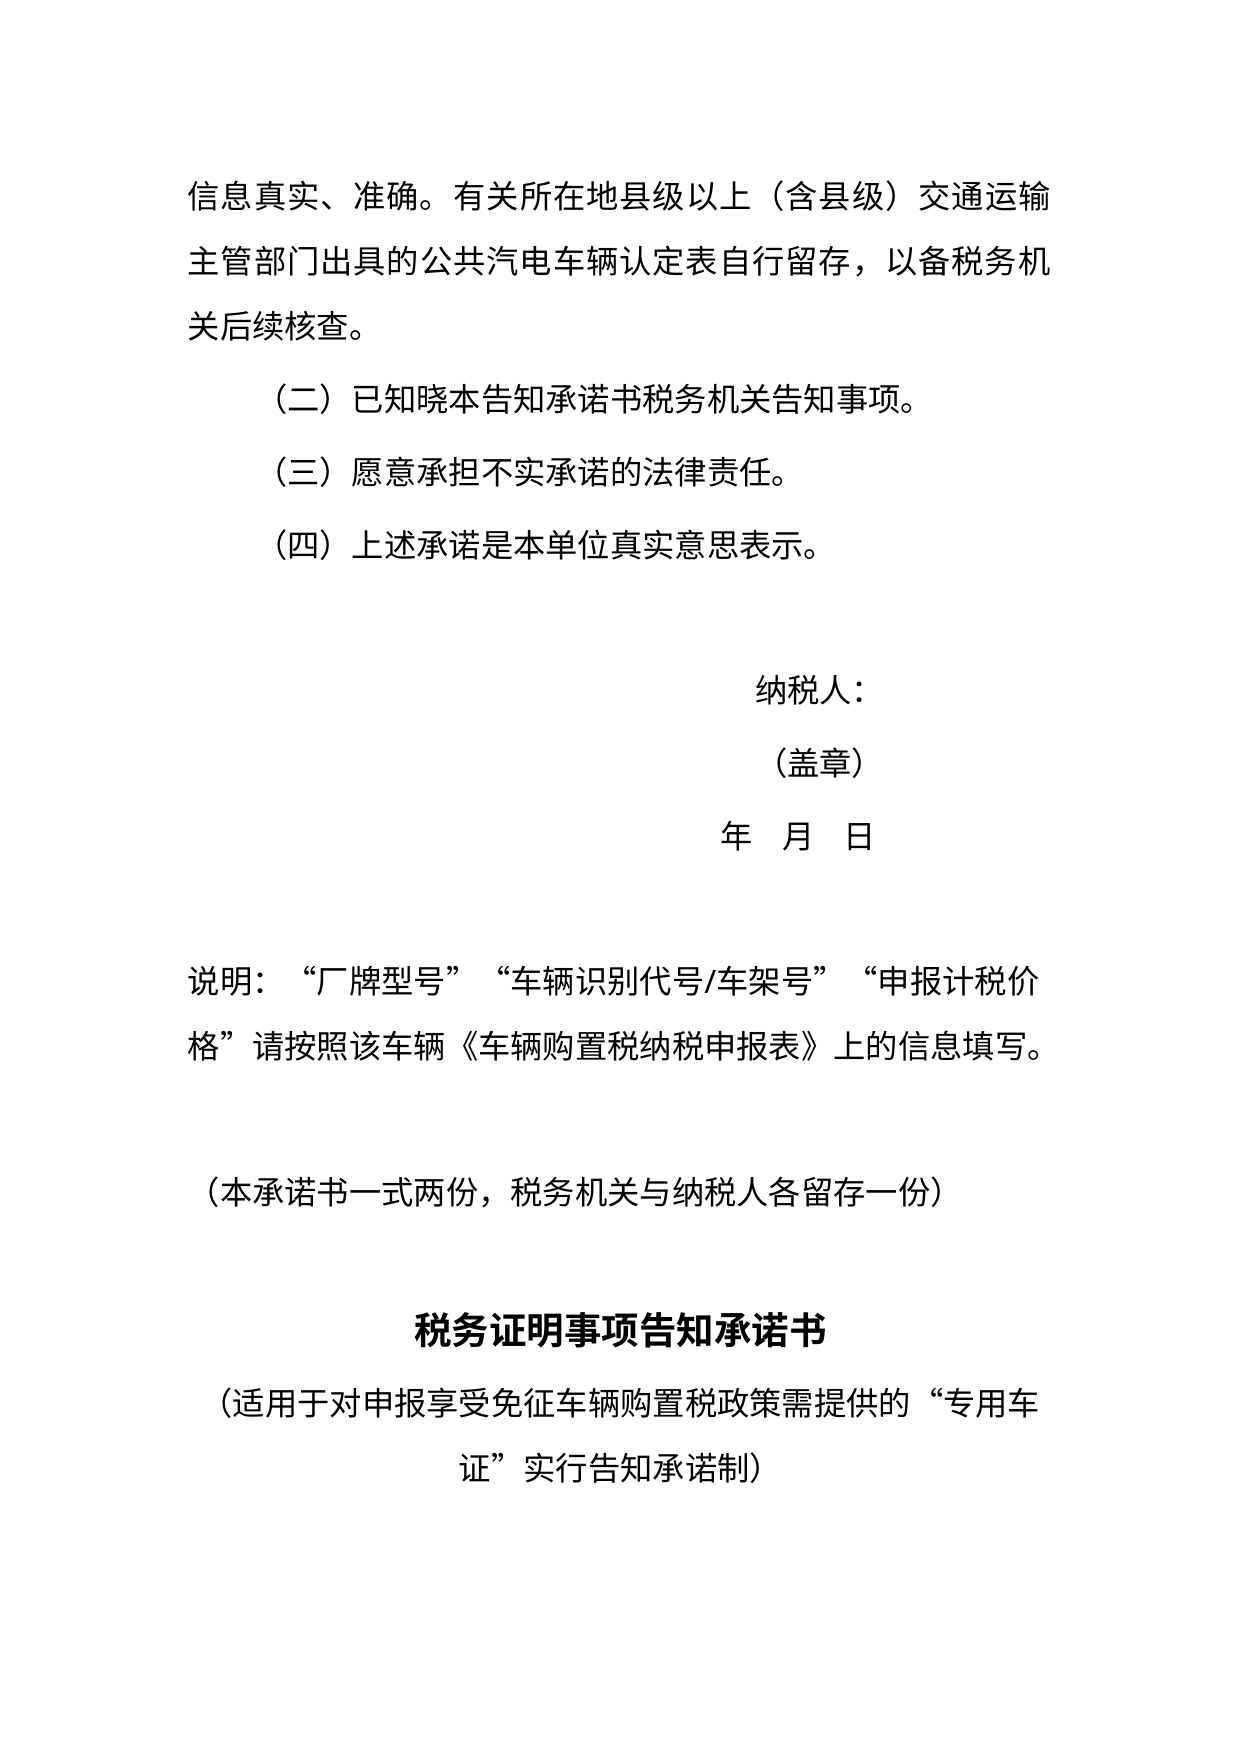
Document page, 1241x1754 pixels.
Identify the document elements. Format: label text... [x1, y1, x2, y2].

text 说明：“厂牌型号”“车辆识别代号/车架号”“申报计税价格”请按照该车辆《车辆购置税纳税申报表》上的信息填写。 [187, 947, 1053, 1077]
text （三）愿意承担不实承诺的法律责任。 [187, 438, 1053, 503]
text （二）已知晓本告知承诺书税务机关告知事项。 [187, 365, 1053, 430]
text 税务证明事项告知承诺书 [187, 1231, 1053, 1361]
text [187, 162, 1053, 357]
text （适用于对申报享受免征车辆购置税政策需提供的“专用车证”实行告知承诺制） [187, 1368, 1053, 1498]
text 纳税人： [187, 656, 853, 721]
text （本承诺书一式两份，税务机关与纳税人各留存一份） [187, 1158, 1053, 1223]
text （盖章） [187, 729, 886, 794]
text （四）上述承诺是本单位真实意思表示。 [187, 510, 1053, 575]
text 年 月 日 [187, 802, 953, 867]
